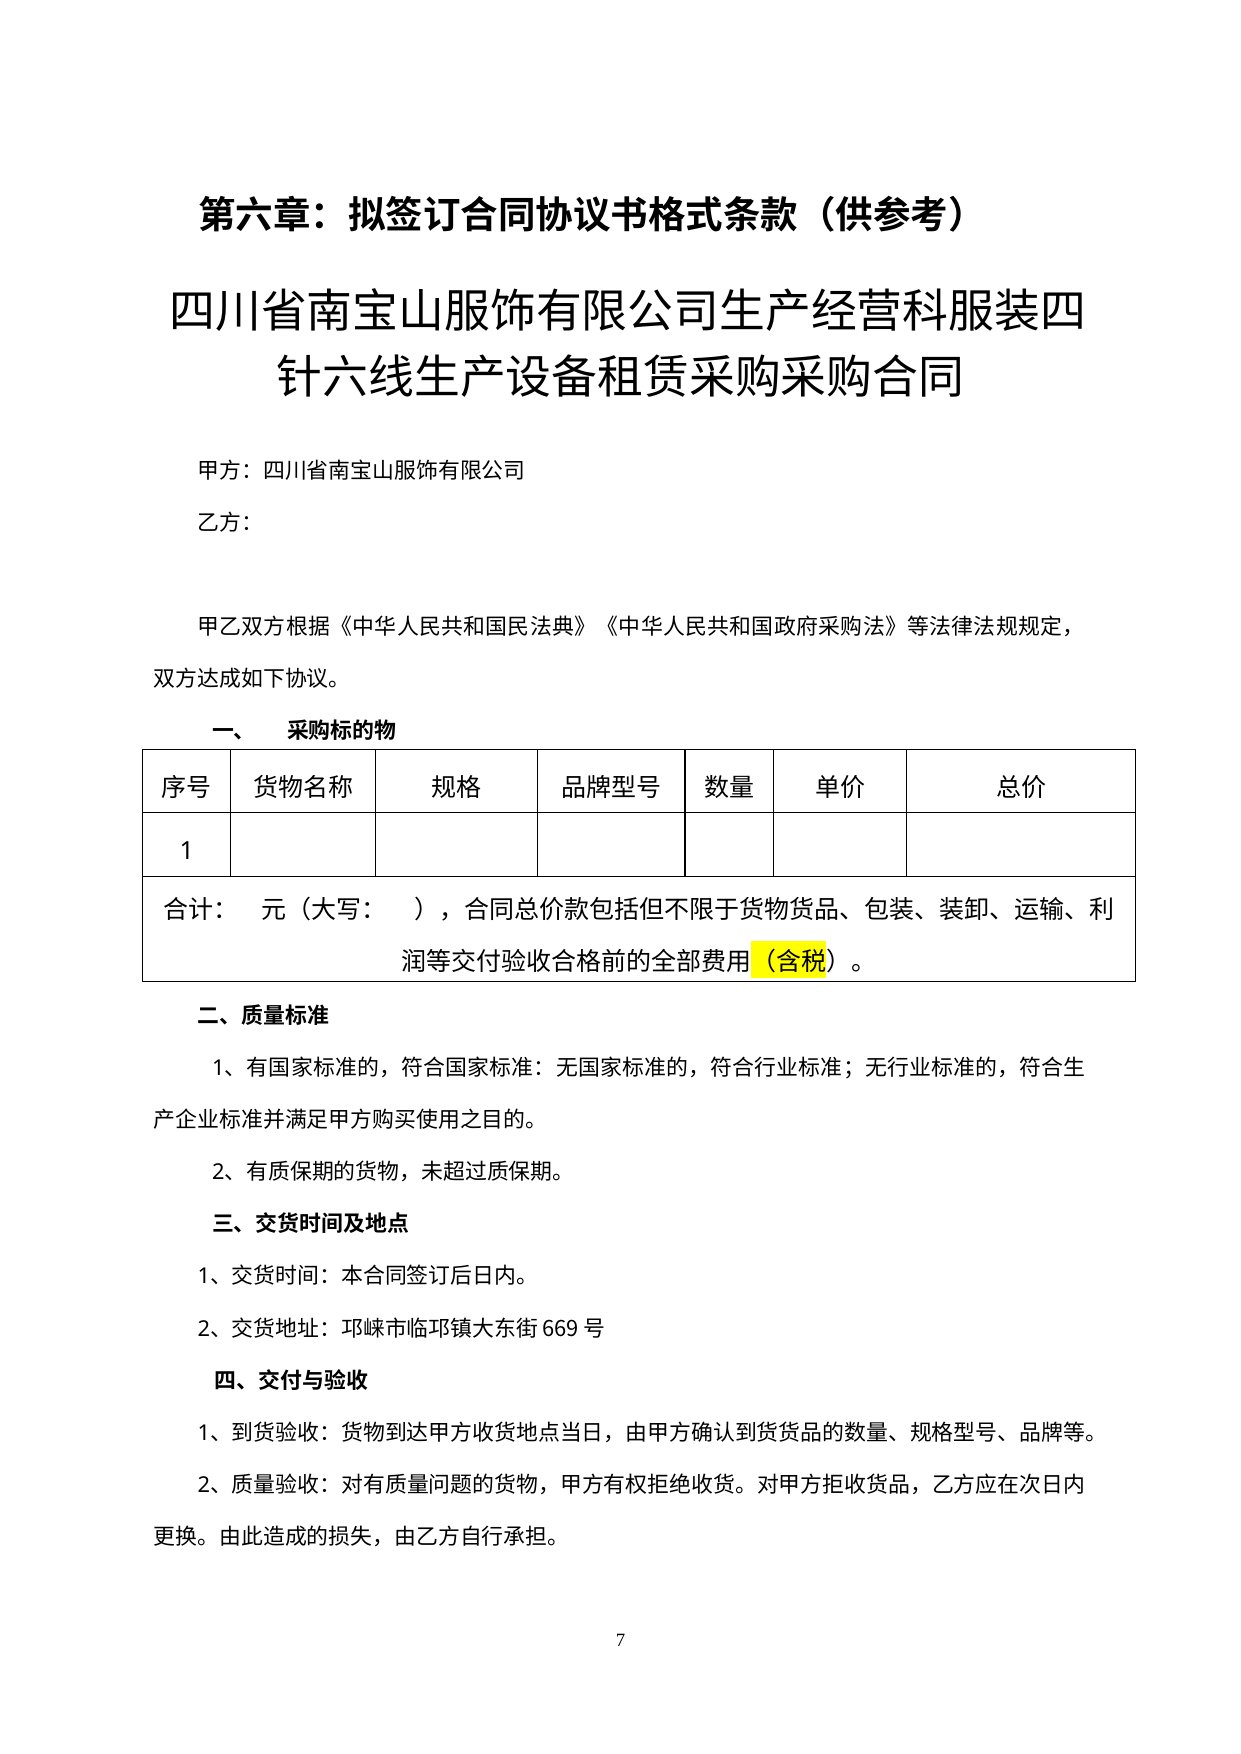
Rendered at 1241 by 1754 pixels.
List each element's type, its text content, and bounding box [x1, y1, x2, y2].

text 甲方：四川省南宝山服饰有限公司 [153, 437, 1087, 489]
text 2、交货地址：邛崃市临邛镇大东街669号 [153, 1294, 1087, 1346]
table_cell [231, 813, 375, 876]
table_header 总价 [907, 750, 1135, 812]
text 乙方： [153, 489, 1087, 541]
list 采购标的物 [212, 697, 1087, 749]
table_header 数量 [686, 750, 773, 812]
table_header 单价 [774, 750, 906, 812]
text 四川省南宝山服饰有限公司生产经营科服装四针六线生产设备租赁采购采购合同 [153, 274, 1087, 407]
table_cell 合计： 元（大写： ），合同总价款包括但不限于货物货品、包装、装卸、运输、利润等交付验收合格前的全部费用（含税）。 [143, 877, 1135, 981]
text 四、交付与验收 [153, 1346, 1087, 1398]
table_header 品牌型号 [538, 750, 684, 812]
text 三、交货时间及地点 [153, 1190, 1087, 1242]
table_cell [376, 813, 537, 876]
table_cell [538, 813, 684, 876]
text 1、到货验收：货物到达甲方收货地点当日，由甲方确认到货货品的数量、规格型号、品牌等。 [153, 1398, 1087, 1451]
text 1、交货时间：本合同签订后日内。 [153, 1242, 1087, 1294]
table_header 货物名称 [231, 750, 375, 812]
text 二、质量标准 [153, 982, 1087, 1034]
table_header 序号 [143, 750, 230, 812]
subtitle 第六章：拟签订合同协议书格式条款（供参考） [198, 185, 1087, 240]
table_cell [774, 813, 906, 876]
table_header 规格 [376, 750, 537, 812]
table_cell 1 [143, 813, 230, 876]
table_cell [686, 813, 773, 876]
table_cell [907, 813, 1135, 876]
text 甲乙双方根据《中华人民共和国民法典》《中华人民共和国政府采购法》等法律法规规定，双方达成如下协议。 [153, 593, 1087, 697]
text 2、质量验收：对有质量问题的货物，甲方有权拒绝收货。对甲方拒收货品，乙方应在次日内更换。由此造成的损失，由乙方自行承担。 [153, 1451, 1087, 1555]
text 1、有国家标准的，符合国家标准：无国家标准的，符合行业标准；无行业标准的，符合生产企业标准并满足甲方购买使用之目的。 [153, 1034, 1087, 1138]
text 2、有质保期的货物，未超过质保期。 [153, 1138, 1087, 1190]
